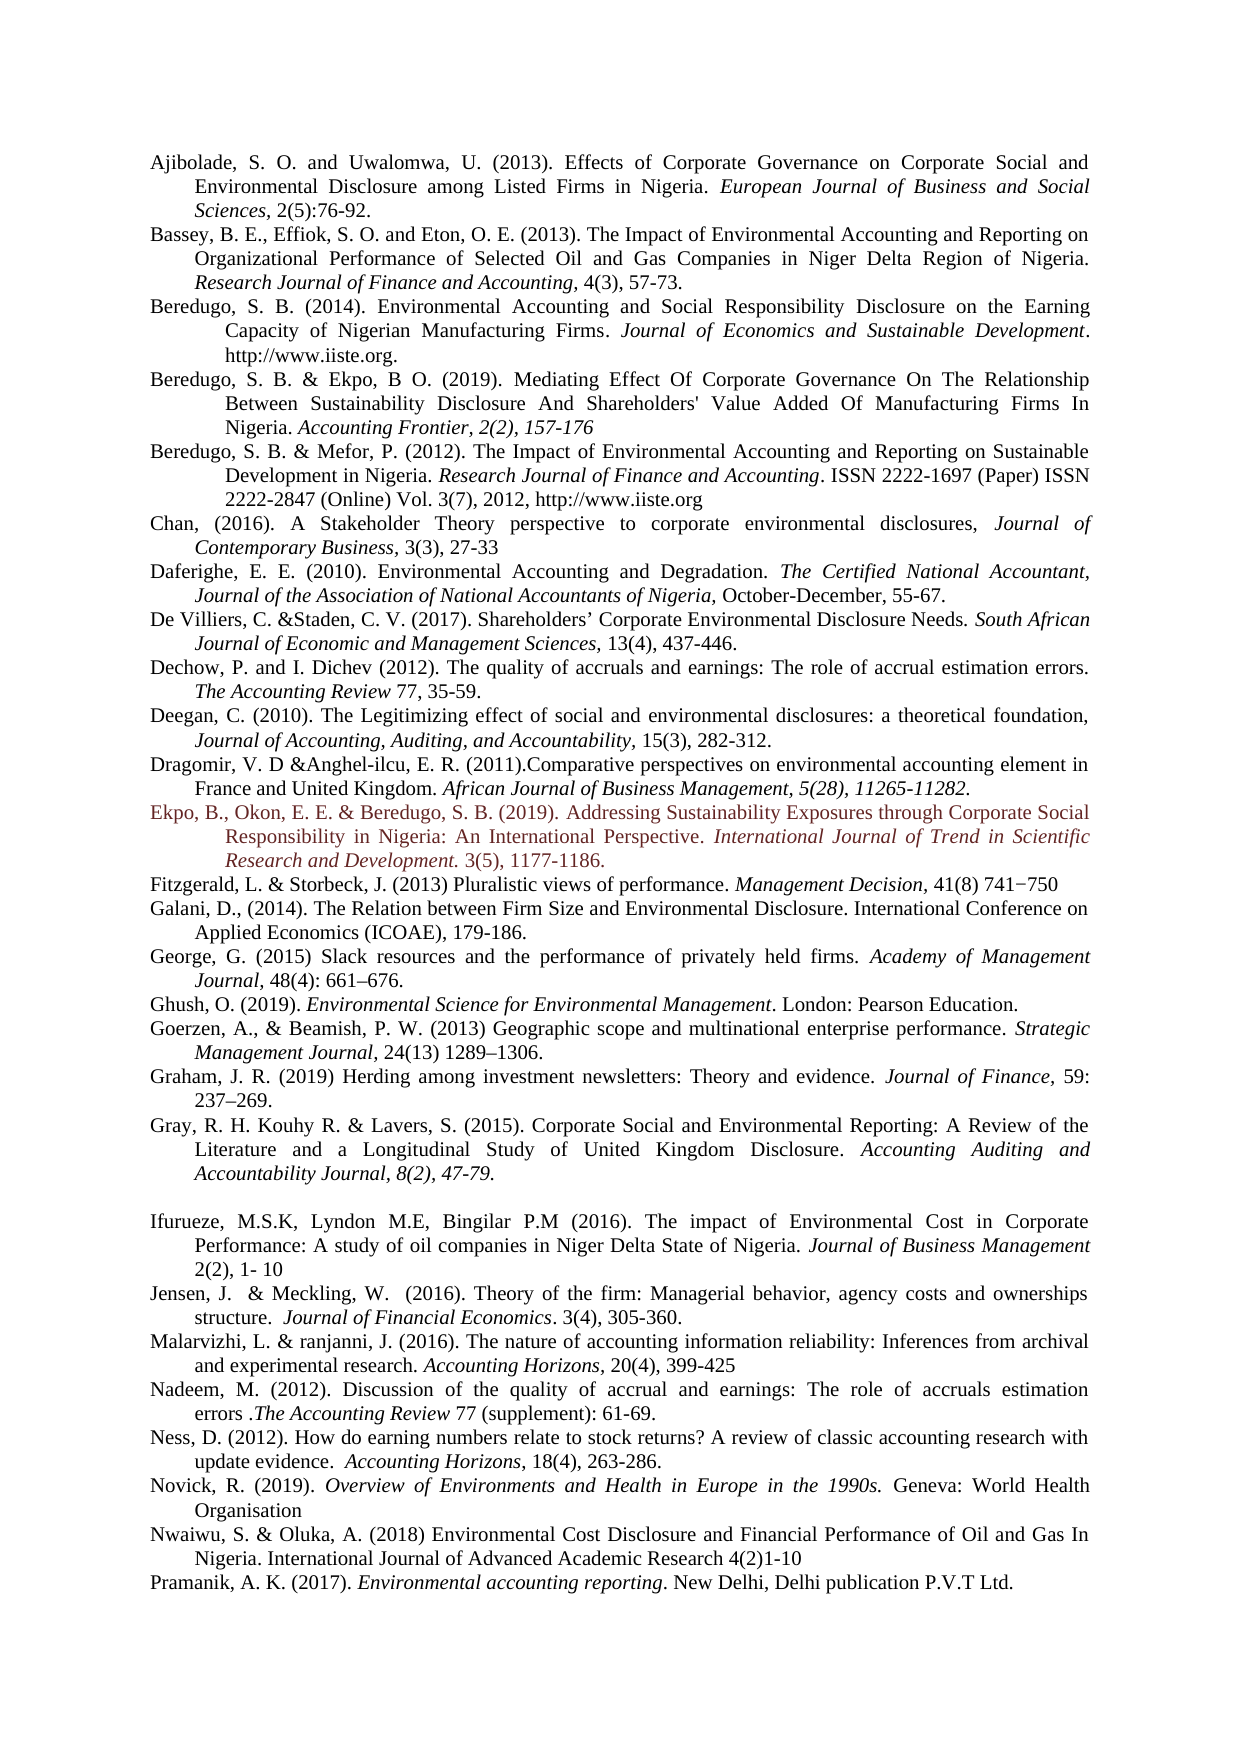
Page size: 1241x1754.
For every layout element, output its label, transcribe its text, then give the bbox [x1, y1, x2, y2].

text Ekpo, B., Okon, E. E. & Beredugo, S. B. (2019). Addressing Sustainability Exposures through Corporate Social Responsibility in Nigeria: An International Perspective. International Journal of Trend in Scientific Research and Development. 3(5), 1177-1186. [150, 800, 1090, 872]
text Ifurueze, M.S.K, Lyndon M.E, Bingilar P.M (2016). The impact of Environmental Cost in Corporate Performance: A study of oil companies in Niger Delta State of Nigeria. Journal of Business Management 2(2), 1- 10 [150, 1209, 1090, 1281]
text Jensen, J. & Meckling, W. (2016). Theory of the firm: Managerial behavior, agency costs and ownerships structure. Journal of Financial Economics. 3(4), 305-360. [150, 1281, 1090, 1329]
text Malarvizhi, L. & ranjanni, J. (2016). The nature of accounting information reliability: Inferences from archival and experimental research. Accounting Horizons, 20(4), 399-425 [150, 1329, 1090, 1377]
text Novick, R. (2019). Overview of Environments and Health in Europe in the 1990s. Geneva: World Health Organisation [150, 1473, 1090, 1522]
text Nwaiwu, S. & Oluka, A. (2018) Environmental Cost Disclosure and Financial Performance of Oil and Gas In Nigeria. International Journal of Advanced Academic Research 4(2)1-10 [150, 1522, 1090, 1570]
text Fitzgerald, L. & Storbeck, J. (2013) Pluralistic views of performance. Management Decision, 41(8) 741−750 [150, 872, 1090, 896]
text Beredugo, S. B. & Mefor, P. (2012). The Impact of Environmental Accounting and Reporting on Sustainable Development in Nigeria. Research Journal of Finance and Accounting. ISSN 2222-1697 (Paper) ISSN 2222-2847 (Online) Vol. 3(7), 2012, http://www.iiste.org [150, 439, 1090, 511]
text Dragomir, V. D &Anghel-ilcu, E. R. (2011).Comparative perspectives on environmental accounting element in France and United Kingdom. African Journal of Business Management, 5(28), 11265-11282. [150, 752, 1090, 800]
text Graham, J. R. (2019) Herding among investment newsletters: Theory and evidence. Journal of Finance, 59: 237–269. [150, 1064, 1090, 1112]
text Beredugo, S. B. & Ekpo, B O. (2019). Mediating Effect Of Corporate Governance On The Relationship Between Sustainability Disclosure And Shareholders' Value Added Of Manufacturing Firms In Nigeria. Accounting Frontier, 2(2), 157-176 [150, 367, 1090, 439]
text Beredugo, S. B. (2014). Environmental Accounting and Social Responsibility Disclosure on the Earning Capacity of Nigerian Manufacturing Firms. Journal of Economics and Sustainable Development. http://www.iiste.org. [150, 294, 1090, 367]
text Daferighe, E. E. (2010). Environmental Accounting and Degradation. The Certified National Accountant, Journal of the Association of National Accountants of Nigeria, October-December, 55-67. [150, 559, 1090, 607]
text Galani, D., (2014). The Relation between Firm Size and Environmental Disclosure. International Conference on Applied Economics (ICOAE), 179-186. [150, 896, 1090, 944]
text Goerzen, A., & Beamish, P. W. (2013) Geographic scope and multinational enterprise performance. Strategic Management Journal, 24(13) 1289–1306. [150, 1016, 1090, 1064]
text George, G. (2015) Slack resources and the performance of privately held firms. Academy of Management Journal, 48(4): 661–676. [150, 944, 1090, 992]
text Deegan, C. (2010). The Legitimizing effect of social and environmental disclosures: a theoretical foundation, Journal of Accounting, Auditing, and Accountability, 15(3), 282-312. [150, 703, 1090, 752]
text Ness, D. (2012). How do earning numbers relate to stock returns? A review of classic accounting research with update evidence. Accounting Horizons, 18(4), 263-286. [150, 1425, 1090, 1473]
text Bassey, B. E., Effiok, S. O. and Eton, O. E. (2013). The Impact of Environmental Accounting and Reporting on Organizational Performance of Selected Oil and Gas Companies in Niger Delta Region of Nigeria. Research Journal of Finance and Accounting, 4(3), 57-73. [150, 222, 1090, 294]
text Chan, (2016). A Stakeholder Theory perspective to corporate environmental disclosures, Journal of Contemporary Business, 3(3), 27-33 [150, 511, 1090, 559]
text De Villiers, C. &Staden, C. V. (2017). Shareholders’ Corporate Environmental Disclosure Needs. South African Journal of Economic and Management Sciences, 13(4), 437-446. [150, 607, 1090, 655]
text Pramanik, A. K. (2017). Environmental accounting reporting. New Delhi, Delhi publication P.V.T Ltd. [150, 1570, 1090, 1594]
text Dechow, P. and I. Dichev (2012). The quality of accruals and earnings: The role of accrual estimation errors. The Accounting Review 77, 35-59. [150, 655, 1090, 703]
text Nadeem, M. (2012). Discussion of the quality of accrual and earnings: The role of accruals estimation errors .The Accounting Review 77 (supplement): 61-69. [150, 1377, 1090, 1425]
text Ghush, O. (2019). Environmental Science for Environmental Management. London: Pearson Education. [150, 992, 1090, 1016]
text Gray, R. H. Kouhy R. & Lavers, S. (2015). Corporate Social and Environmental Reporting: A Review of the Literature and a Longitudinal Study of United Kingdom Disclosure. Accounting Auditing and Accountability Journal, 8(2), 47-79. [150, 1112, 1090, 1185]
text Ajibolade, S. O. and Uwalomwa, U. (2013). Effects of Corporate Governance on Corporate Social and Environmental Disclosure among Listed Firms in Nigeria. European Journal of Business and Social Sciences, 2(5):76-92. [150, 150, 1090, 222]
